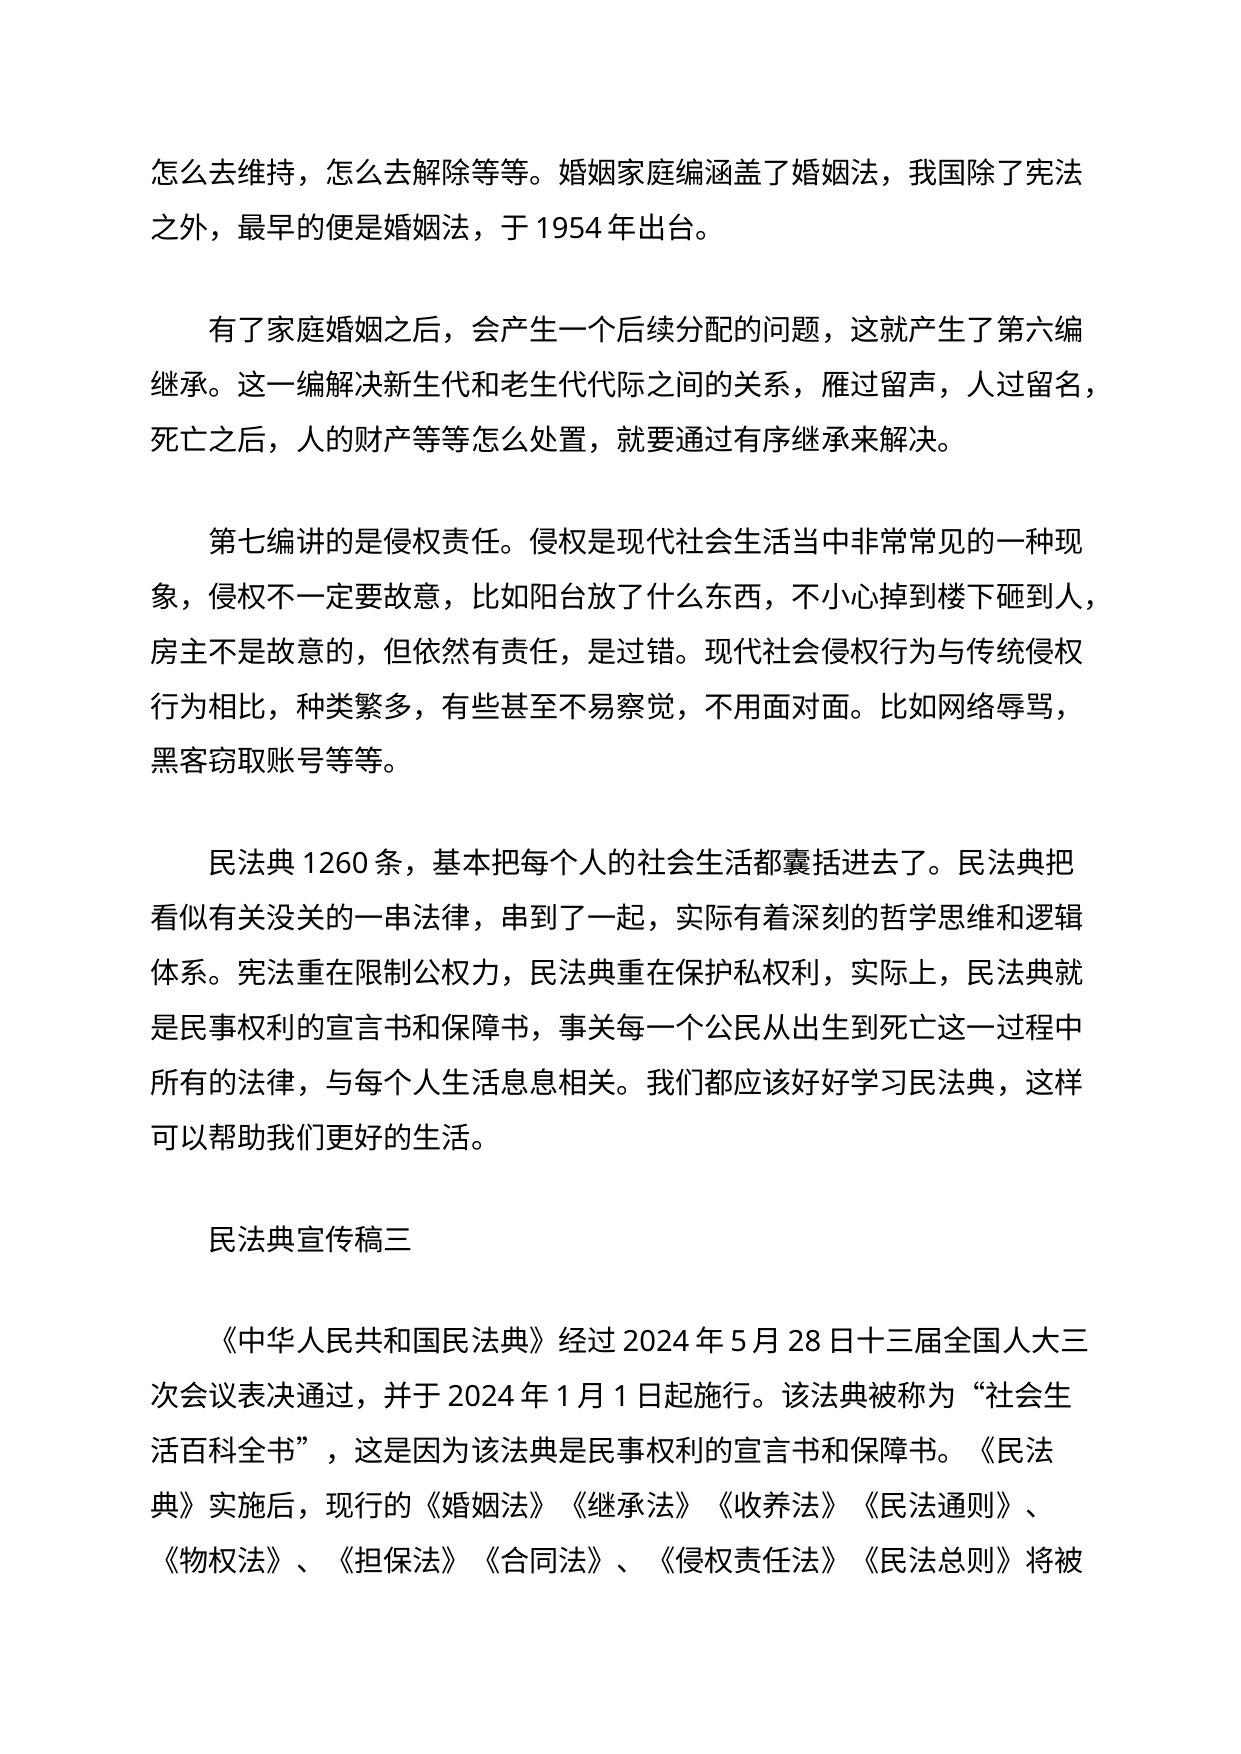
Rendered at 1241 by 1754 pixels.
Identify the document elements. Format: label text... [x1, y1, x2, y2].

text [150, 150, 1090, 247]
text 有了家庭婚姻之后，会产生一个后续分配的问题，这就产生了第六编继承。这一编解决新生代和老生代代际之间的关系，雁过留声，人过留名，死亡之后，人的财产等等怎么处置，就要通过有序继承来解决。 [150, 307, 1090, 459]
text 民法典宣传稿三 [150, 1216, 1090, 1258]
text 第七编讲的是侵权责任。侵权是现代社会生活当中非常常见的一种现象，侵权不一定要故意，比如阳台放了什么东西，不小心掉到楼下砸到人，房主不是故意的，但依然有责任，是过错。现代社会侵权行为与传统侵权行为相比，种类繁多，有些甚至不易察觉，不用面对面。比如网络辱骂，黑客窃取账号等等。 [150, 518, 1090, 780]
text 民法典1260条，基本把每个人的社会生活都囊括进去了。民法典把看似有关没关的一串法律，串到了一起，实际有着深刻的哲学思维和逻辑体系。宪法重在限制公权力，民法典重在保护私权利，实际上，民法典就是民事权利的宣言书和保障书，事关每一个公民从出生到死亡这一过程中所有的法律，与每个人生活息息相关。我们都应该好好学习民法典，这样可以帮助我们更好的生活。 [150, 840, 1090, 1157]
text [150, 1318, 1090, 1580]
